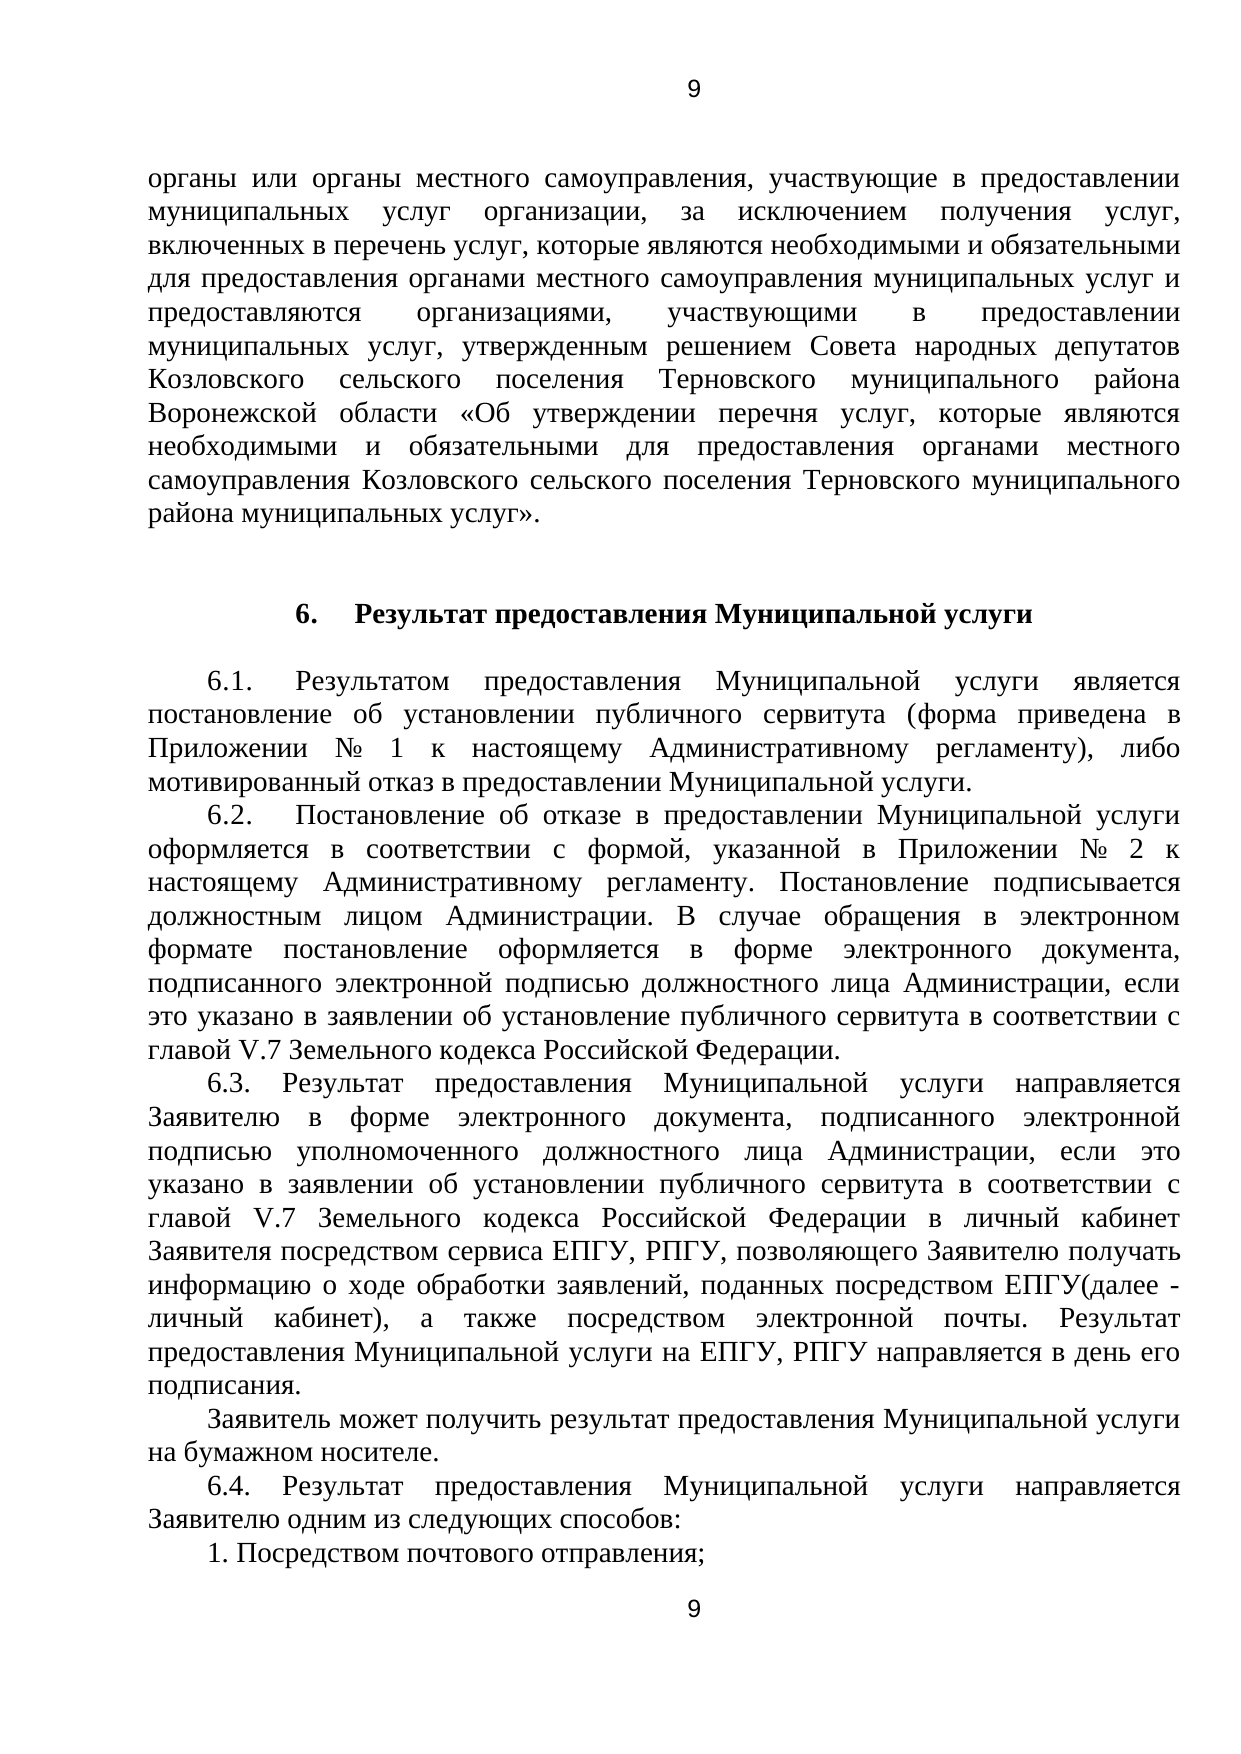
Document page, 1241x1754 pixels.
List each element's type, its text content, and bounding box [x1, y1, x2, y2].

text 6.4. Результат предоставления Муниципальной услуги направляется Заявителю одним из следующих способов: [148, 1468, 1181, 1535]
list Постановление об отказе в предоставлении Муниципальной услуги оформляется в соответствии с формой, указанной в Приложении № 2 к настоящему Административному регламенту. Постановление подписывается должностным лицом Администрации. В случае обращения в электронном формате постановление оформляется в форме электронного документа, подписанного электронной подписью должностного лица Администрации, если это указано в заявлении об установление публичного сервитута в соответствии с главой V.7 Земельного кодекса Российской Федерации. [148, 797, 1181, 1066]
list Результатом предоставления Муниципальной услуги является постановление об установлении публичного сервитута (форма приведена в Приложении № 1 к настоящему Административному регламенту), либо мотивированный отказ в предоставлении Муниципальной услуги. [148, 663, 1181, 797]
text 6.3. Результат предоставления Муниципальной услуги направляется Заявителю в форме электронного документа, подписанного электронной подписью уполномоченного должностного лица Администрации, если это указано в заявлении об установлении публичного сервитута в соответствии с главой V.7 Земельного кодекса Российской Федерации в личный кабинет Заявителя посредством сервиса ЕПГУ, РПГУ, позволяющего Заявителю получать информацию о ходе обработки заявлений, поданных посредством ЕПГУ(далее - личный кабинет), а также посредством электронной почты. Результат предоставления Муниципальной услуги на ЕПГУ, РПГУ направляется в день его подписания. [148, 1066, 1181, 1401]
text 1. Посредством почтового отправления; [148, 1535, 1181, 1569]
text Заявитель может получить результат предоставления Муниципальной услуги на бумажном носителе. [148, 1401, 1181, 1468]
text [148, 160, 1181, 529]
list Результат предоставления Муниципальной услуги [148, 596, 1181, 629]
